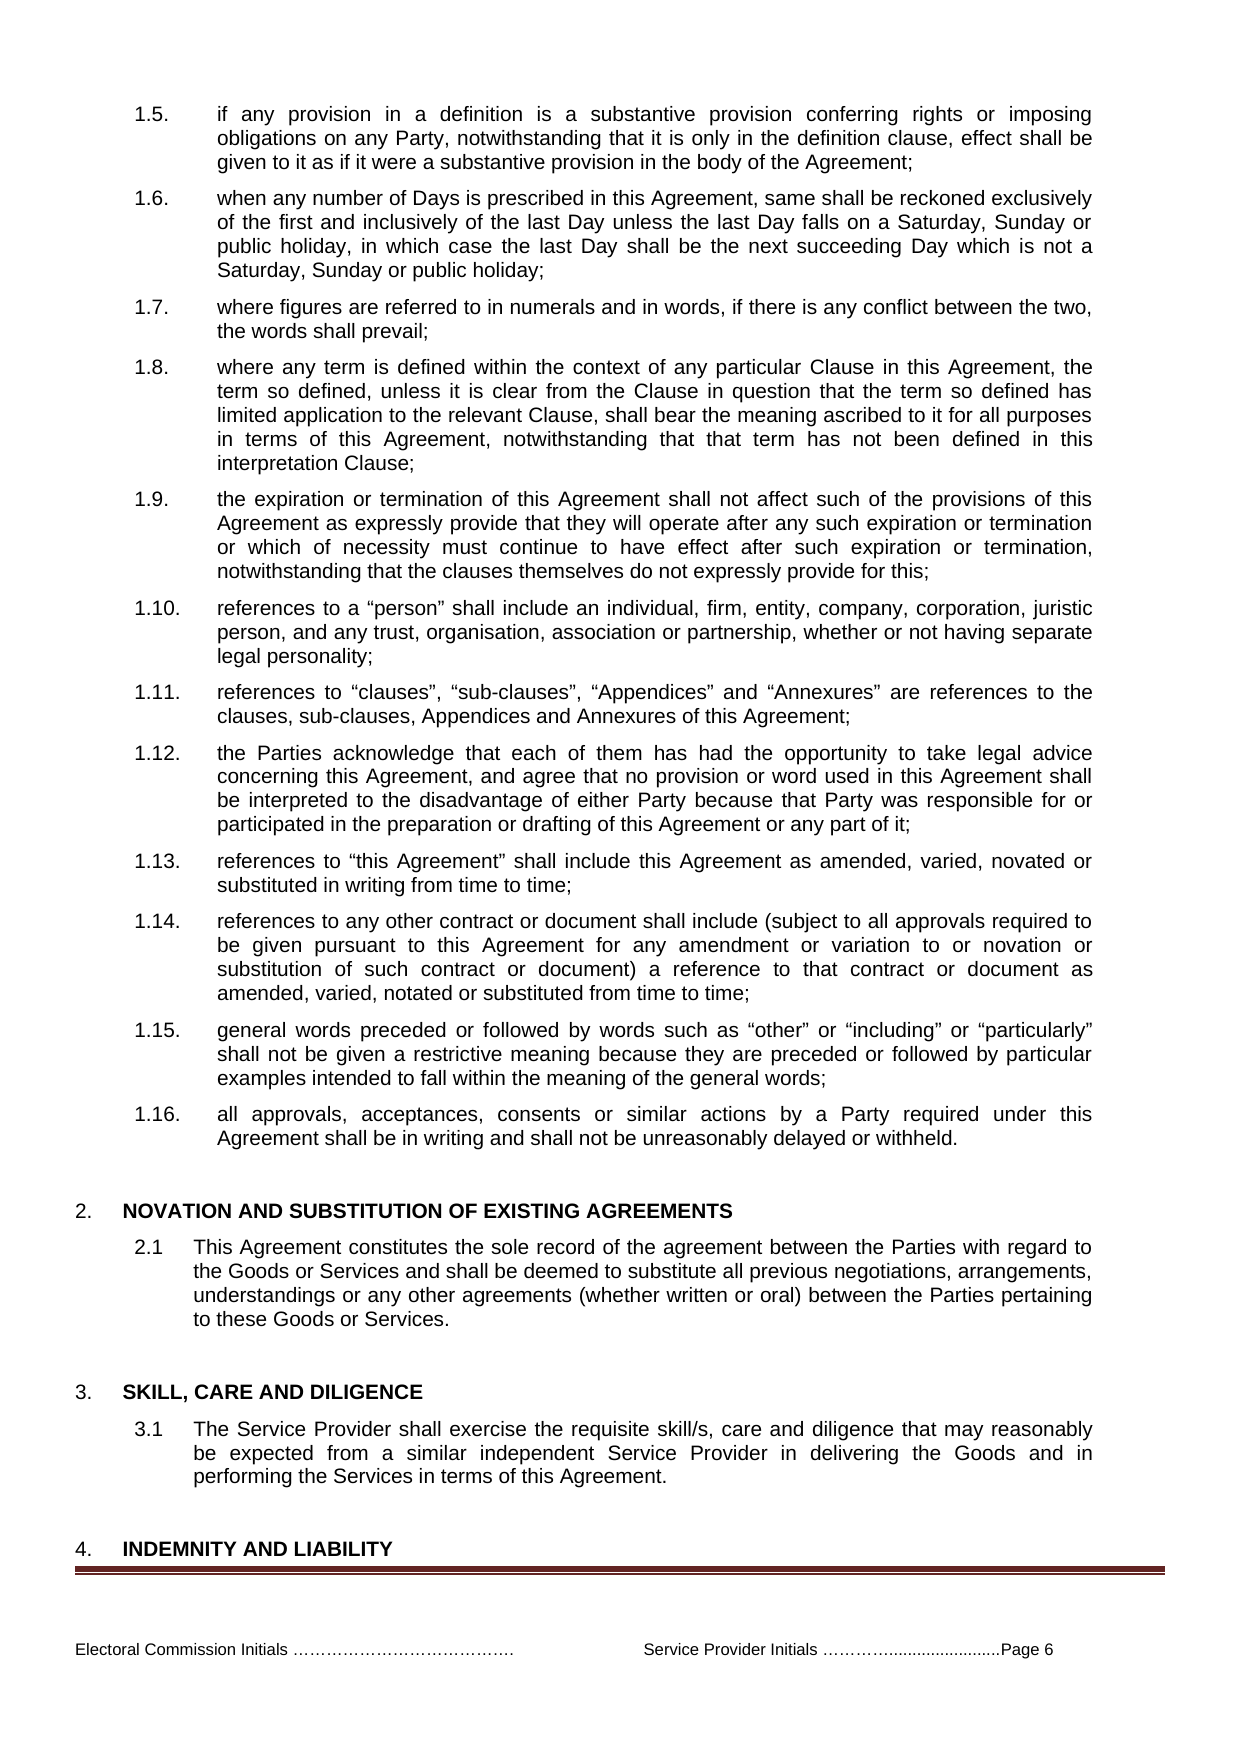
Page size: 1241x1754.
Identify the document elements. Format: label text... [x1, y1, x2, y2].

list NOVATION AND SUBSTITUTION OF EXISTING AGREEMENTS [75, 1199, 1094, 1223]
list references to “this Agreement” shall include this Agreement as amended, varied, novated or substituted in writing from time to time; [134, 849, 1094, 897]
list the expiration or termination of this Agreement shall not affect such of the provisions of this Agreement as expressly provide that they will operate after any such expiration or termination or which of necessity must continue to have effect after such expiration or termination, notwithstanding that the clauses themselves do not expressly provide for this; [134, 487, 1094, 583]
list the Parties acknowledge that each of them has had the opportunity to take legal advice concerning this Agreement, and agree that no provision or word used in this Agreement shall be interpreted to the disadvantage of either Party because that Party was responsible for or participated in the preparation or drafting of this Agreement or any part of it; [134, 740, 1094, 836]
list INDEMNITY AND LIABILITY [75, 1537, 1094, 1561]
list references to any other contract or document shall include (subject to all approvals required to be given pursuant to this Agreement for any amendment or variation to or novation or substitution of such contract or document) a reference to that contract or document as amended, varied, notated or substituted from time to time; [134, 909, 1094, 1005]
list where figures are referred to in numerals and in words, if there is any conflict between the two, the words shall prevail; [134, 294, 1094, 342]
list This Agreement constitutes the sole record of the agreement between the Parties with regard to the Goods or Services and shall be deemed to substitute all previous negotiations, arrangements, understandings or any other agreements (whether written or oral) between the Parties pertaining to these Goods or Services. [134, 1235, 1094, 1331]
list where any term is defined within the context of any particular Clause in this Agreement, the term so defined, unless it is clear from the Clause in question that the term so defined has limited application to the relevant Clause, shall bear the meaning ascribed to it for all purposes in terms of this Agreement, notwithstanding that that term has not been defined in this interpretation Clause; [134, 355, 1094, 475]
list The Service Provider shall exercise the requisite skill/s, care and diligence that may reasonably be expected from a similar independent Service Provider in delivering the Goods and in performing the Services in terms of this Agreement. [134, 1416, 1094, 1488]
list SKILL, CARE AND DILIGENCE [75, 1380, 1094, 1404]
list if any provision in a definition is a substantive provision conferring rights or imposing obligations on any Party, notwithstanding that it is only in the definition clause, effect shall be given to it as if it were a substantive provision in the body of the Agreement; [134, 102, 1094, 174]
list references to “clauses”, “sub-clauses”, “Appendices” and “Annexures” are references to the clauses, sub-clauses, Appendices and Annexures of this Agreement; [134, 680, 1094, 728]
list all approvals, acceptances, consents or similar actions by a Party required under this Agreement shall be in writing and shall not be unreasonably delayed or withheld. [134, 1102, 1094, 1150]
list when any number of Days is prescribed in this Agreement, same shall be reckoned exclusively of the first and inclusively of the last Day unless the last Day falls on a Saturday, Sunday or public holiday, in which case the last Day shall be the next succeeding Day which is not a Saturday, Sunday or public holiday; [134, 186, 1094, 282]
list references to a “person” shall include an individual, firm, entity, company, corporation, juristic person, and any trust, organisation, association or partnership, whether or not having separate legal personality; [134, 596, 1094, 667]
list general words preceded or followed by words such as “other” or “including” or “particularly” shall not be given a restrictive meaning because they are preceded or followed by particular examples intended to fall within the meaning of the general words; [134, 1017, 1094, 1089]
